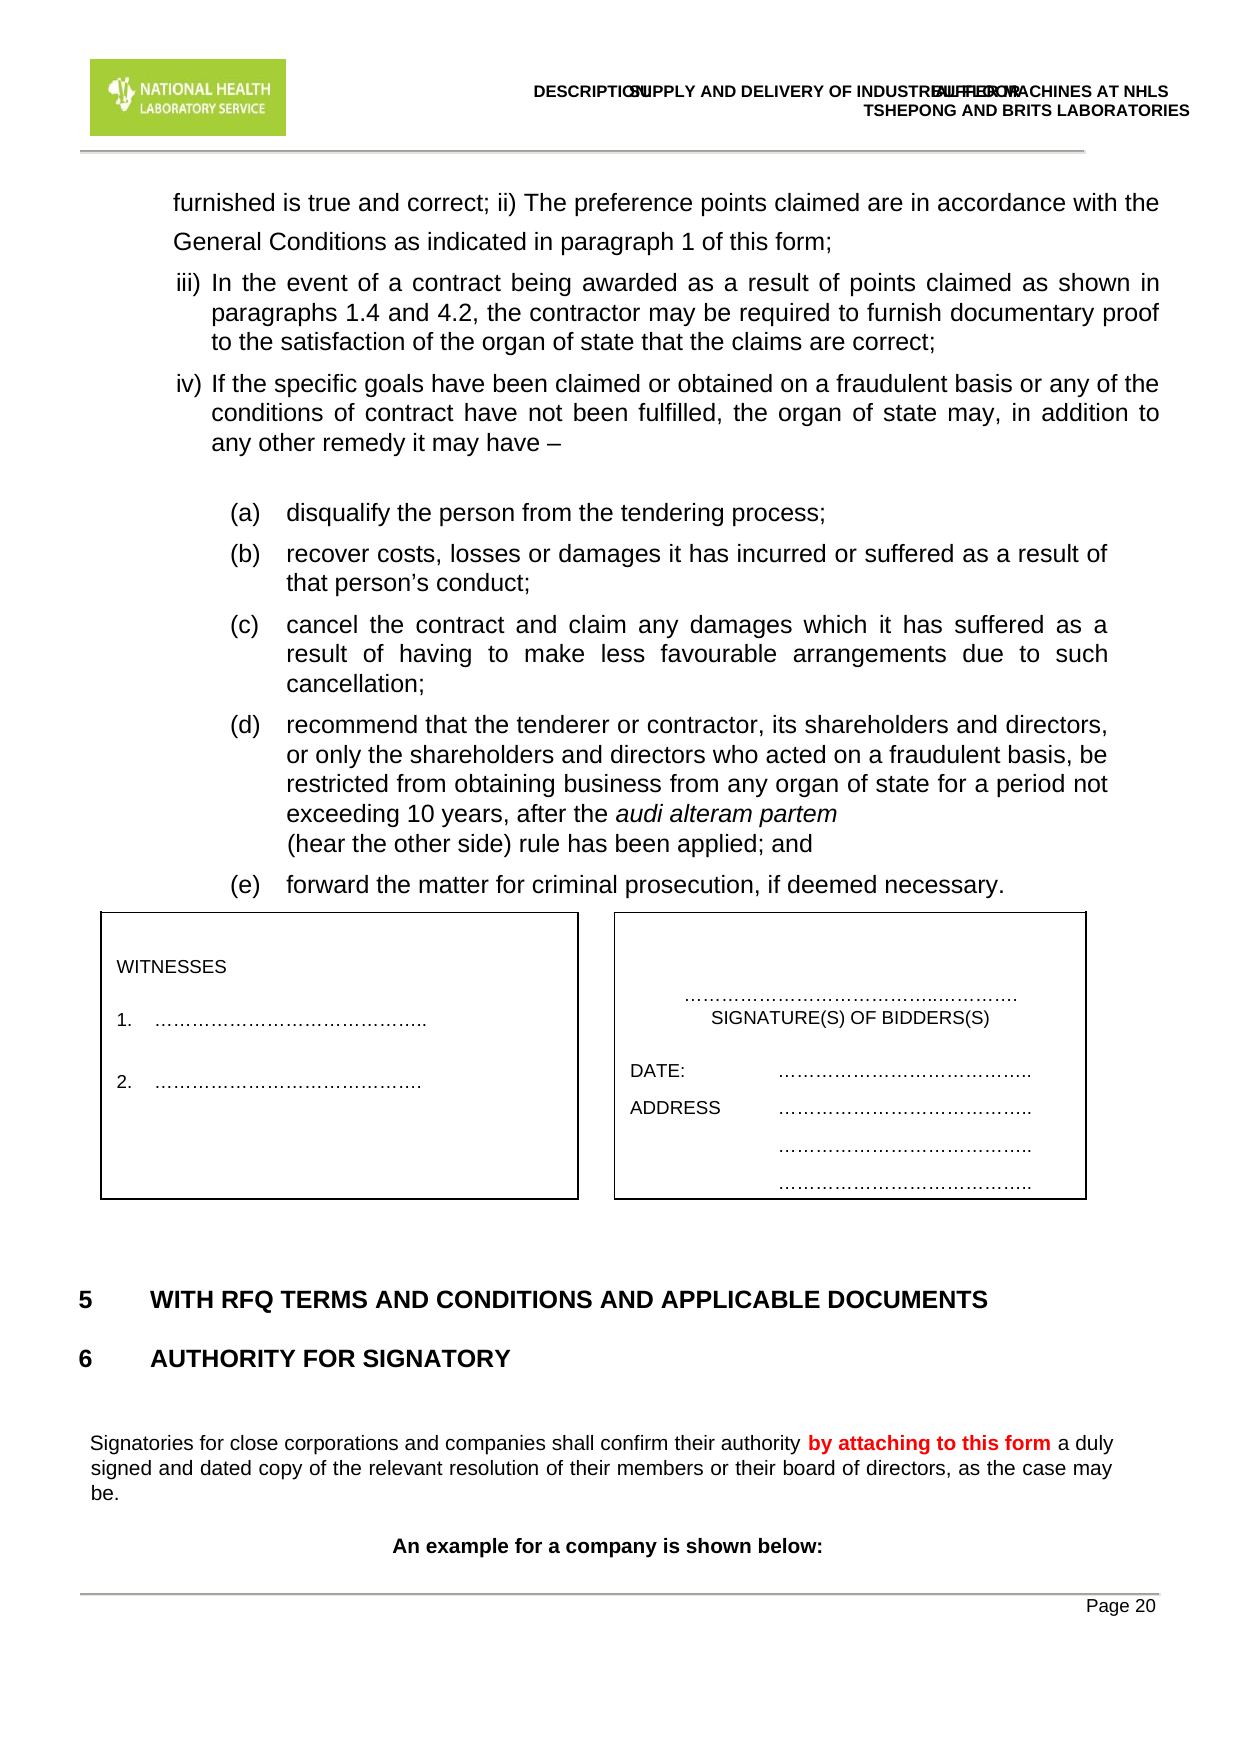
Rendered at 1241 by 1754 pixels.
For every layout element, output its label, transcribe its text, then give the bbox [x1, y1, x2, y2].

list disqualify the person from the tendering process; [230, 497, 1109, 526]
table_header WITNESSES …………………………………….. ……………………………………. [102, 913, 577, 1198]
text An example for a company is shown below: [80, 1534, 1136, 1558]
table_header …………………………………..…………. SIGNATURE(S) OF BIDDERS(S) DATE: ………………………………….. ADDRESS ………………………………….. ………………………………….. ………………………………….. [615, 913, 1085, 1198]
text Signatories for close corporations and companies shall confirm their authority by attaching to this form a duly signed and dated copy of the relevant resolution of their members or their board of directors, as the case may be. [89, 1431, 1113, 1504]
text 5 WITH RFQ TERMS AND CONDITIONS AND APPLICABLE DOCUMENTS [78, 1285, 1183, 1313]
list forward the matter for criminal prosecution, if deemed necessary. [230, 870, 1109, 899]
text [78, 188, 1161, 256]
list recover costs, losses or damages it has incurred or suffered as a result of that person’s conduct; [230, 539, 1109, 597]
list recommend that the tenderer or contractor, its shareholders and directors, or only the shareholders and directors who acted on a fraudulent basis, be restricted from obtaining business from any organ of state for a period not exceeding 10 years, after the audi alteram partem [230, 710, 1109, 828]
subtitle 6 AUTHORITY FOR SIGNATORY [78, 1344, 1183, 1372]
list cancel the contract and claim any damages which it has suffered as a result of having to make less favourable arrangements due to such cancellation; [230, 610, 1109, 698]
list If the specific goals have been claimed or obtained on a fraudulent basis or any of the conditions of contract have not been fulfilled, the organ of state may, in addition to any other remedy it may have – [176, 368, 1161, 456]
text (hear the other side) rule has been applied; and [287, 829, 1161, 857]
table_header [578, 911, 614, 1198]
list In the event of a contract being awarded as a result of points claimed as shown in paragraphs 1.4 and 4.2, the contractor may be required to furnish documentary proof to the satisfaction of the organ of state that the claims are correct; [176, 268, 1161, 356]
picture [90, 59, 286, 136]
